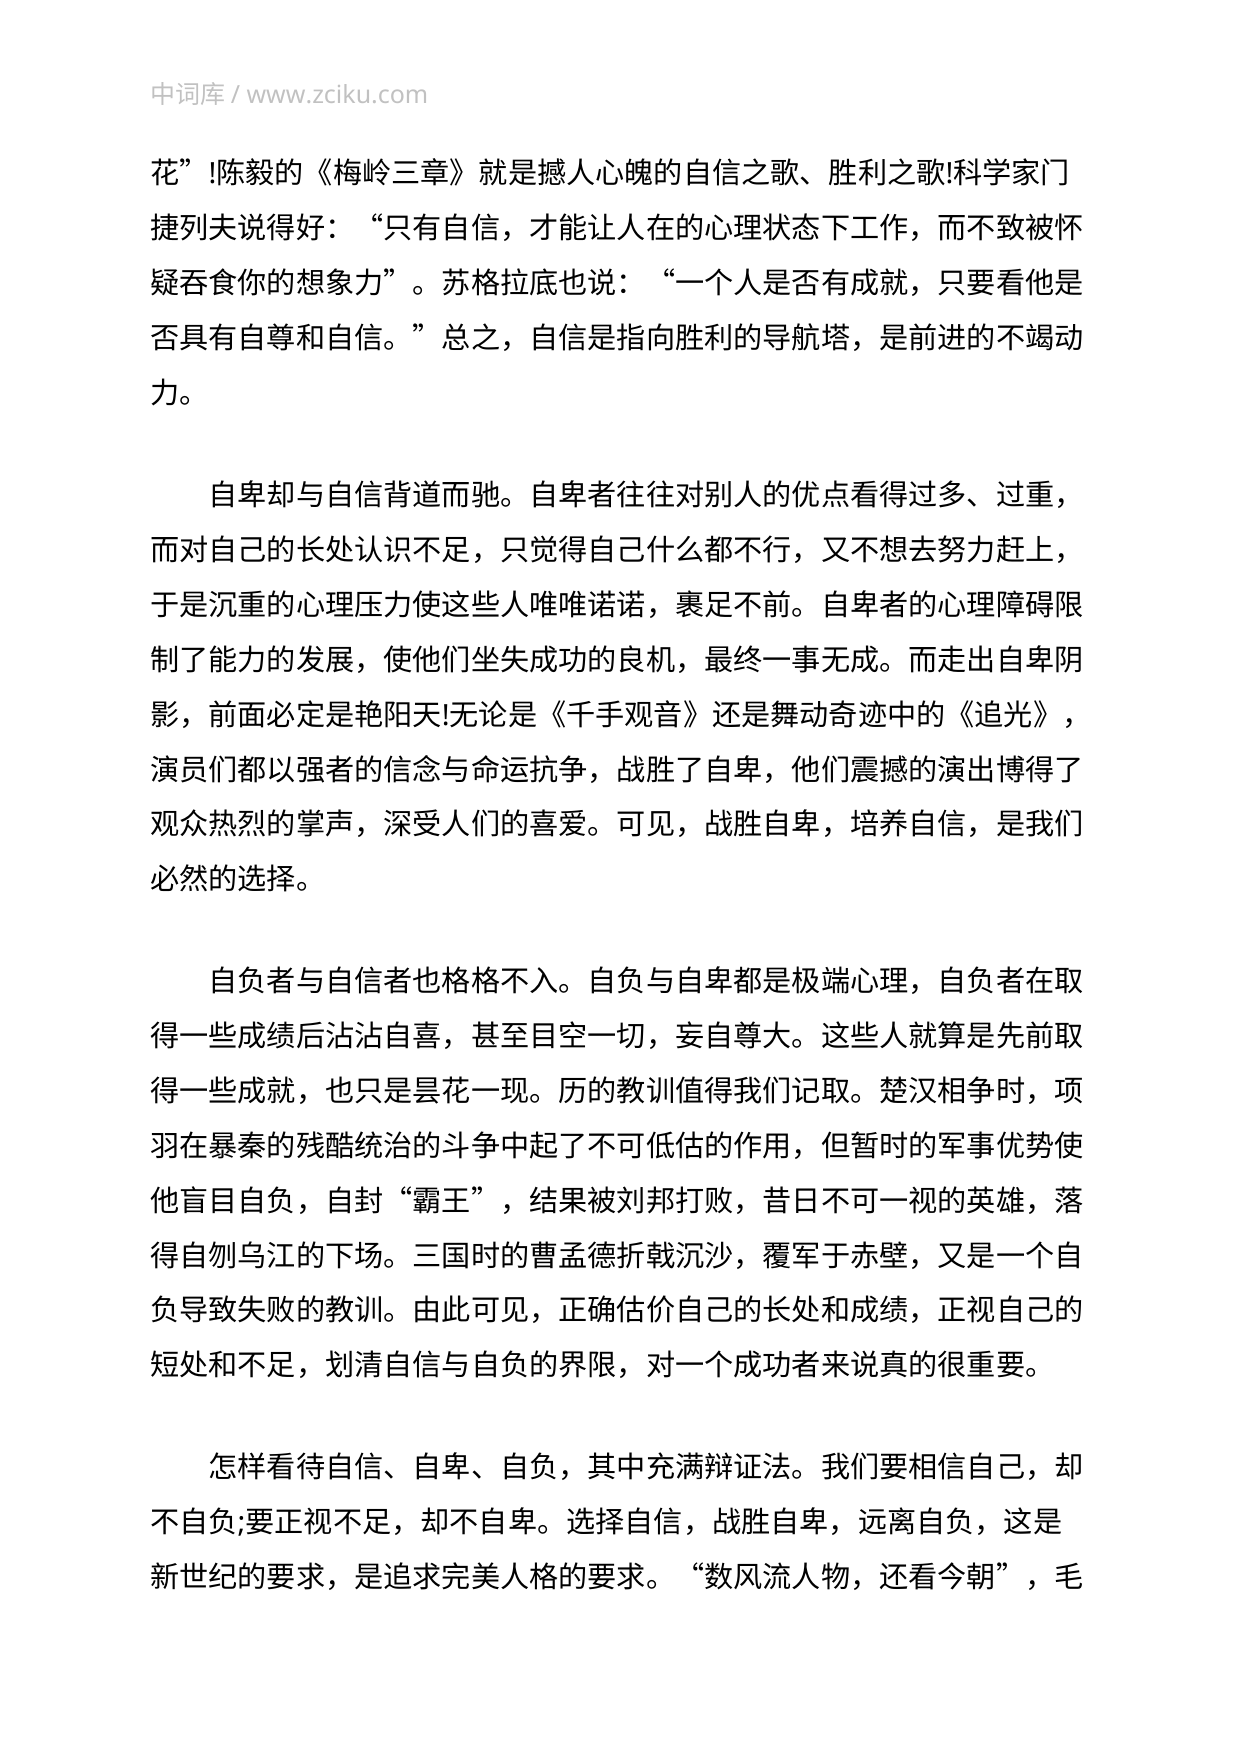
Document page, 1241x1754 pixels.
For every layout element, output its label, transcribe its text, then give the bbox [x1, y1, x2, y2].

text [150, 1444, 1090, 1596]
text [150, 150, 1090, 412]
text 自卑却与自信背道而驰。自卑者往往对别人的优点看得过多、过重，而对自己的长处认识不足，只觉得自己什么都不行，又不想去努力赶上，于是沉重的心理压力使这些人唯唯诺诺，裹足不前。自卑者的心理障碍限制了能力的发展，使他们坐失成功的良机，最终一事无成。而走出自卑阴影，前面必定是艳阳天!无论是《千手观音》还是舞动奇迹中的《追光》，演员们都以强者的信念与命运抗争，战胜了自卑，他们震撼的演出博得了观众热烈的掌声，深受人们的喜爱。可见，战胜自卑，培养自信，是我们必然的选择。 [150, 471, 1090, 898]
text 自负者与自信者也格格不入。自负与自卑都是极端心理，自负者在取得一些成绩后沾沾自喜，甚至目空一切，妄自尊大。这些人就算是先前取得一些成就，也只是昙花一现。历的教训值得我们记取。楚汉相争时，项羽在暴秦的残酷统治的斗争中起了不可低估的作用，但暂时的军事优势使他盲目自负，自封“霸王”，结果被刘邦打败，昔日不可一视的英雄，落得自刎乌江的下场。三国时的曹孟德折戟沉沙，覆军于赤壁，又是一个自负导致失败的教训。由此可见，正确估价自己的长处和成绩，正视自己的短处和不足，划清自信与自负的界限，对一个成功者来说真的很重要。 [150, 958, 1090, 1384]
